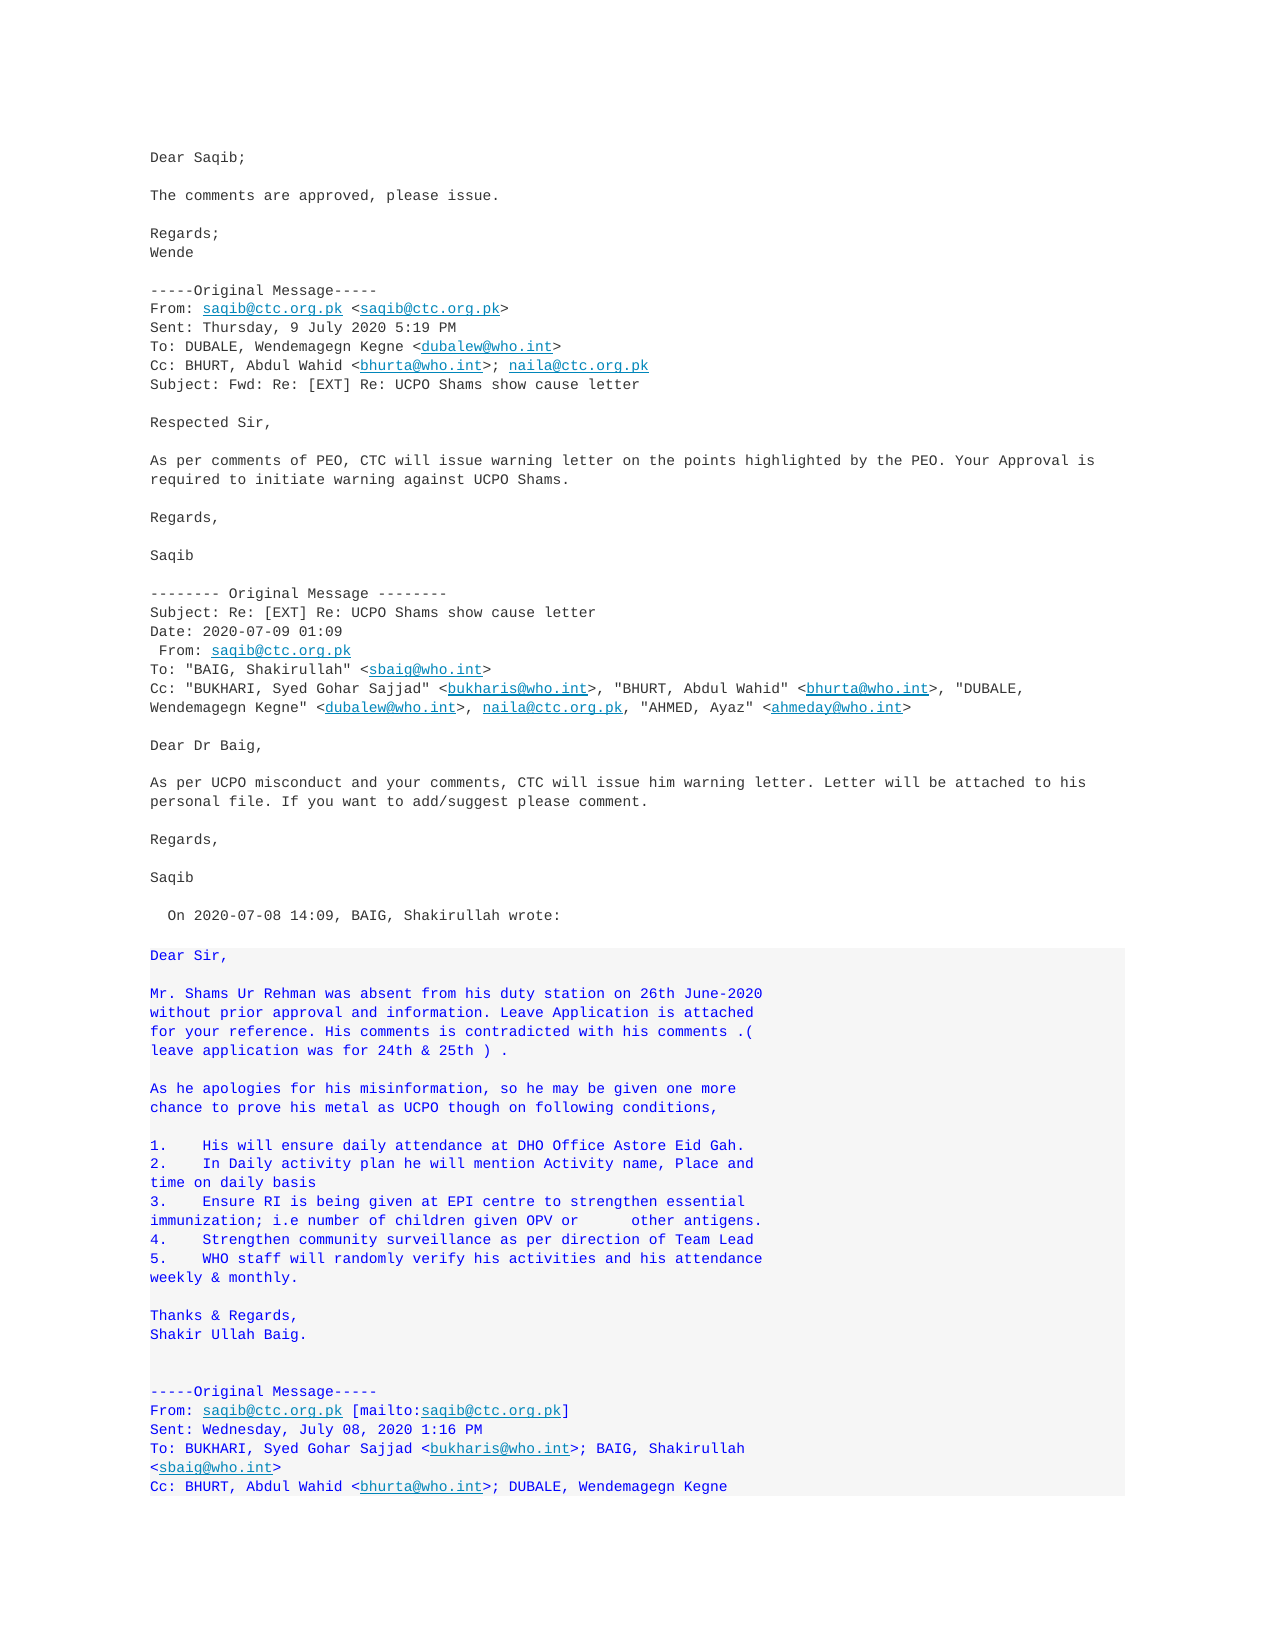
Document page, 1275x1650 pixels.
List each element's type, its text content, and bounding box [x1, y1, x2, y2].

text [150, 948, 1125, 1496]
text Dear Saqib; The comments are approved, please issue. Regards; Wende -----Original Message----- From: saqib@ctc.org.pk <saqib@ctc.org.pk> Sent: Thursday, 9 July 2020 5:19 PM To: DUBALE, Wendemagegn Kegne <dubalew@who.int> Cc: BHURT, Abdul Wahid <bhurta@who.int>; naila@ctc.org.pk Subject: Fwd: Re: [EXT] Re: UCPO Shams show cause letter Respected Sir, As per comments of PEO, CTC will issue warning letter on the points highlighted by the PEO. Your Approval is required to initiate warning against UCPO Shams. Regards, Saqib -------- Original Message -------- Subject: Re: [EXT] Re: UCPO Shams show cause letter Date: 2020-07-09 01:09 From: saqib@ctc.org.pk To: "BAIG, Shakirullah" <sbaig@who.int> Cc: "BUKHARI, Syed Gohar Sajjad" <bukharis@who.int>, "BHURT, Abdul Wahid" <bhurta@who.int>, "DUBALE, Wendemagegn Kegne" <dubalew@who.int>, naila@ctc.org.pk, "AHMED, Ayaz" <ahmeday@who.int> Dear Dr Baig, As per UCPO misconduct and your comments, CTC will issue him warning letter. Letter will be attached to his personal file. If you want to add/suggest please comment. Regards, Saqib On 2020-07-08 14:09, BAIG, Shakirullah wrote: [150, 150, 1125, 925]
